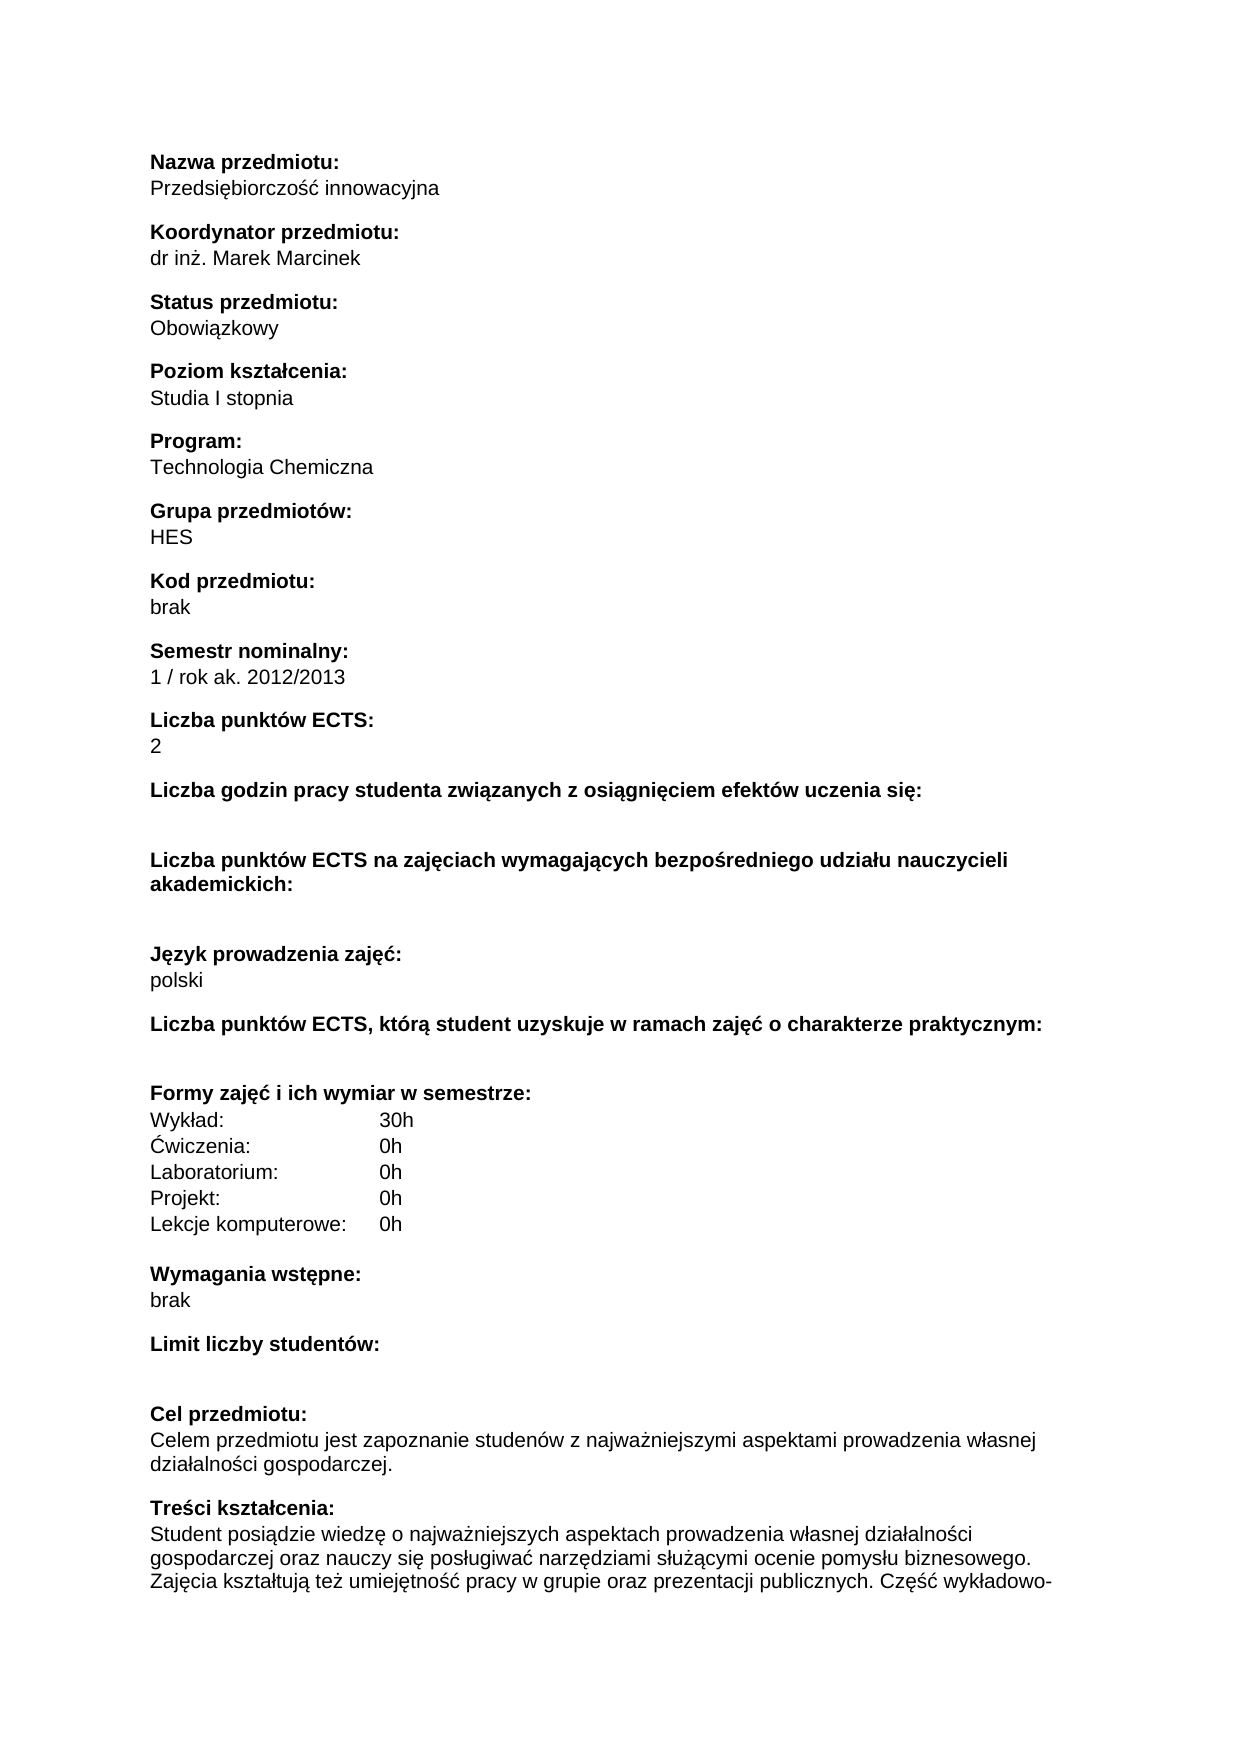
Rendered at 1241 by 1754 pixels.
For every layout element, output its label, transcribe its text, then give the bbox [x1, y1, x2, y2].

text 2 [150, 734, 1090, 758]
text Przedsiębiorczość innowacyjna [150, 176, 1090, 200]
text Język prowadzenia zajęć: [150, 942, 1090, 966]
text Status przedmiotu: [150, 289, 1090, 313]
table_cell 0h [369, 1184, 597, 1210]
text Wymagania wstępne: [150, 1262, 1090, 1286]
text 1 / rok ak. 2012/2013 [150, 664, 1090, 688]
text Treści kształcenia: [150, 1495, 1090, 1519]
text Formy zajęć i ich wymiar w semestrze: [150, 1081, 1090, 1105]
text Technologia Chemiczna [150, 455, 1090, 479]
text dr inż. Marek Marcinek [150, 246, 1090, 270]
text brak [150, 595, 1090, 619]
text Kod przedmiotu: [150, 569, 1090, 593]
table_header 30h [369, 1108, 597, 1132]
text polski [150, 968, 1090, 992]
text Studia I stopnia [150, 385, 1090, 409]
text Koordynator przedmiotu: [150, 220, 1090, 244]
text Semestr nominalny: [150, 638, 1090, 662]
text HES [150, 525, 1090, 549]
text Liczba punktów ECTS na zajęciach wymagających bezpośredniego udziału nauczycieli akademickich: [150, 848, 1090, 896]
text Limit liczby studentów: [150, 1332, 1090, 1356]
text Nazwa przedmiotu: [150, 150, 1090, 174]
text Liczba godzin pracy studenta związanych z osiągnięciem efektów uczenia się: [150, 778, 1090, 802]
table_cell 0h [369, 1132, 597, 1158]
table_cell Laboratorium: [140, 1160, 367, 1184]
table_cell 0h [369, 1158, 597, 1184]
text Cel przedmiotu: [150, 1402, 1090, 1426]
table_cell Projekt: [140, 1186, 367, 1210]
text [150, 1521, 1090, 1593]
text Celem przedmiotu jest zapoznanie studenów z najważniejszymi aspektami prowadzenia własnej działalności gospodarczej. [150, 1428, 1090, 1476]
text Grupa przedmiotów: [150, 499, 1090, 523]
text Poziom kształcenia: [150, 359, 1090, 383]
table_cell 0h [369, 1210, 597, 1236]
text Liczba punktów ECTS, którą student uzyskuje w ramach zajęć o charakterze praktycznym: [150, 1011, 1090, 1035]
text Obowiązkowy [150, 316, 1090, 339]
table_header Wykład: [140, 1108, 367, 1132]
text brak [150, 1288, 1090, 1312]
table_cell Lekcje komputerowe: [140, 1212, 367, 1236]
text Program: [150, 429, 1090, 453]
table_cell Ćwiczenia: [140, 1134, 367, 1158]
text Liczba punktów ECTS: [150, 708, 1090, 732]
